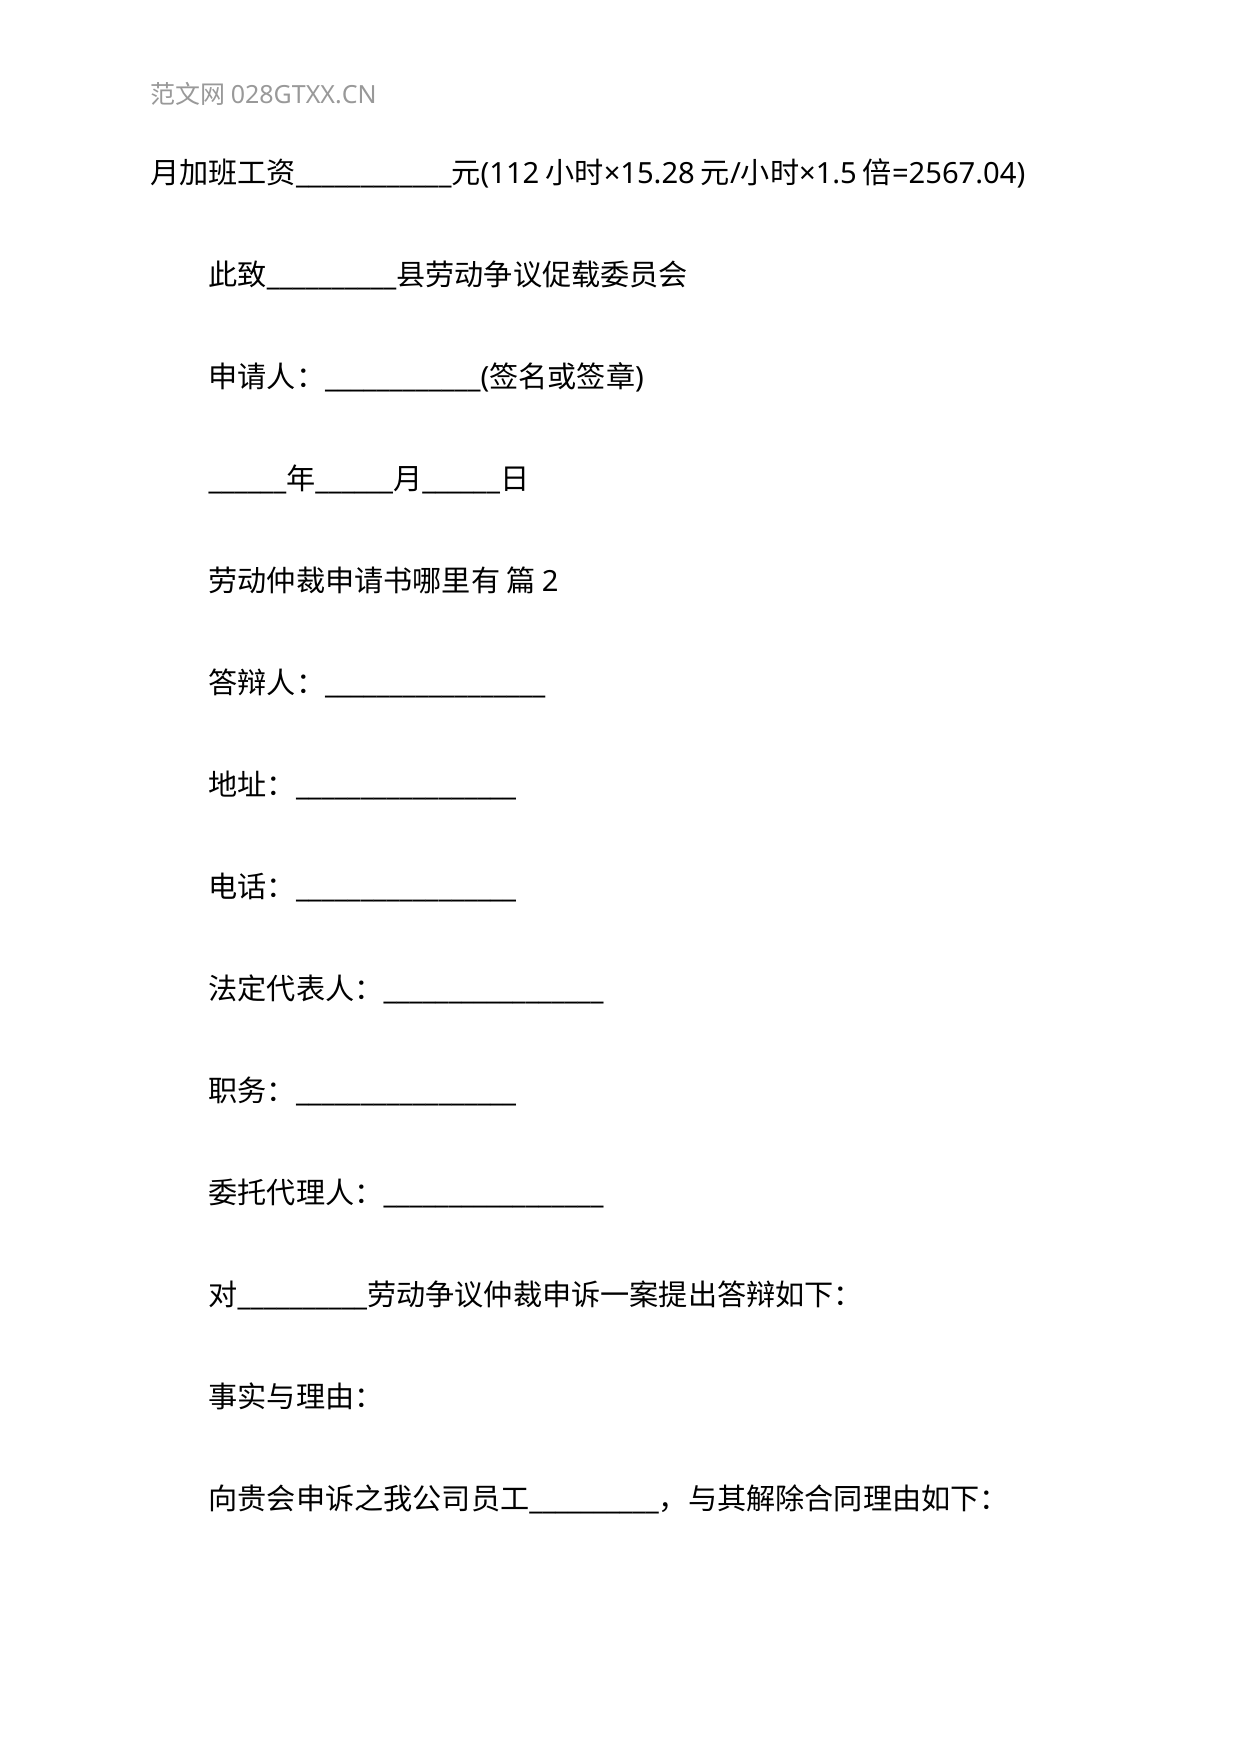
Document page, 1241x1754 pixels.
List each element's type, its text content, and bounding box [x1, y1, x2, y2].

text 向贵会申诉之我公司员工__________，与其解除合同理由如下： [150, 1476, 1090, 1518]
text 事实与理由： [150, 1374, 1090, 1416]
text 地址：_________________ [150, 762, 1090, 804]
text 申请人：____________(签名或签章) [150, 354, 1090, 396]
text 此致__________县劳动争议促载委员会 [150, 252, 1090, 294]
text 法定代表人：_________________ [150, 966, 1090, 1008]
text 答辩人：_________________ [150, 660, 1090, 702]
text 电话：_________________ [150, 864, 1090, 906]
text 职务：_________________ [150, 1068, 1090, 1110]
text 对__________劳动争议仲裁申诉一案提出答辩如下： [150, 1272, 1090, 1314]
text 劳动仲裁申请书哪里有 篇2 [150, 558, 1090, 600]
text ______年______月______日 [150, 456, 1090, 498]
text 委托代理人：_________________ [150, 1170, 1090, 1212]
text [150, 150, 1090, 192]
